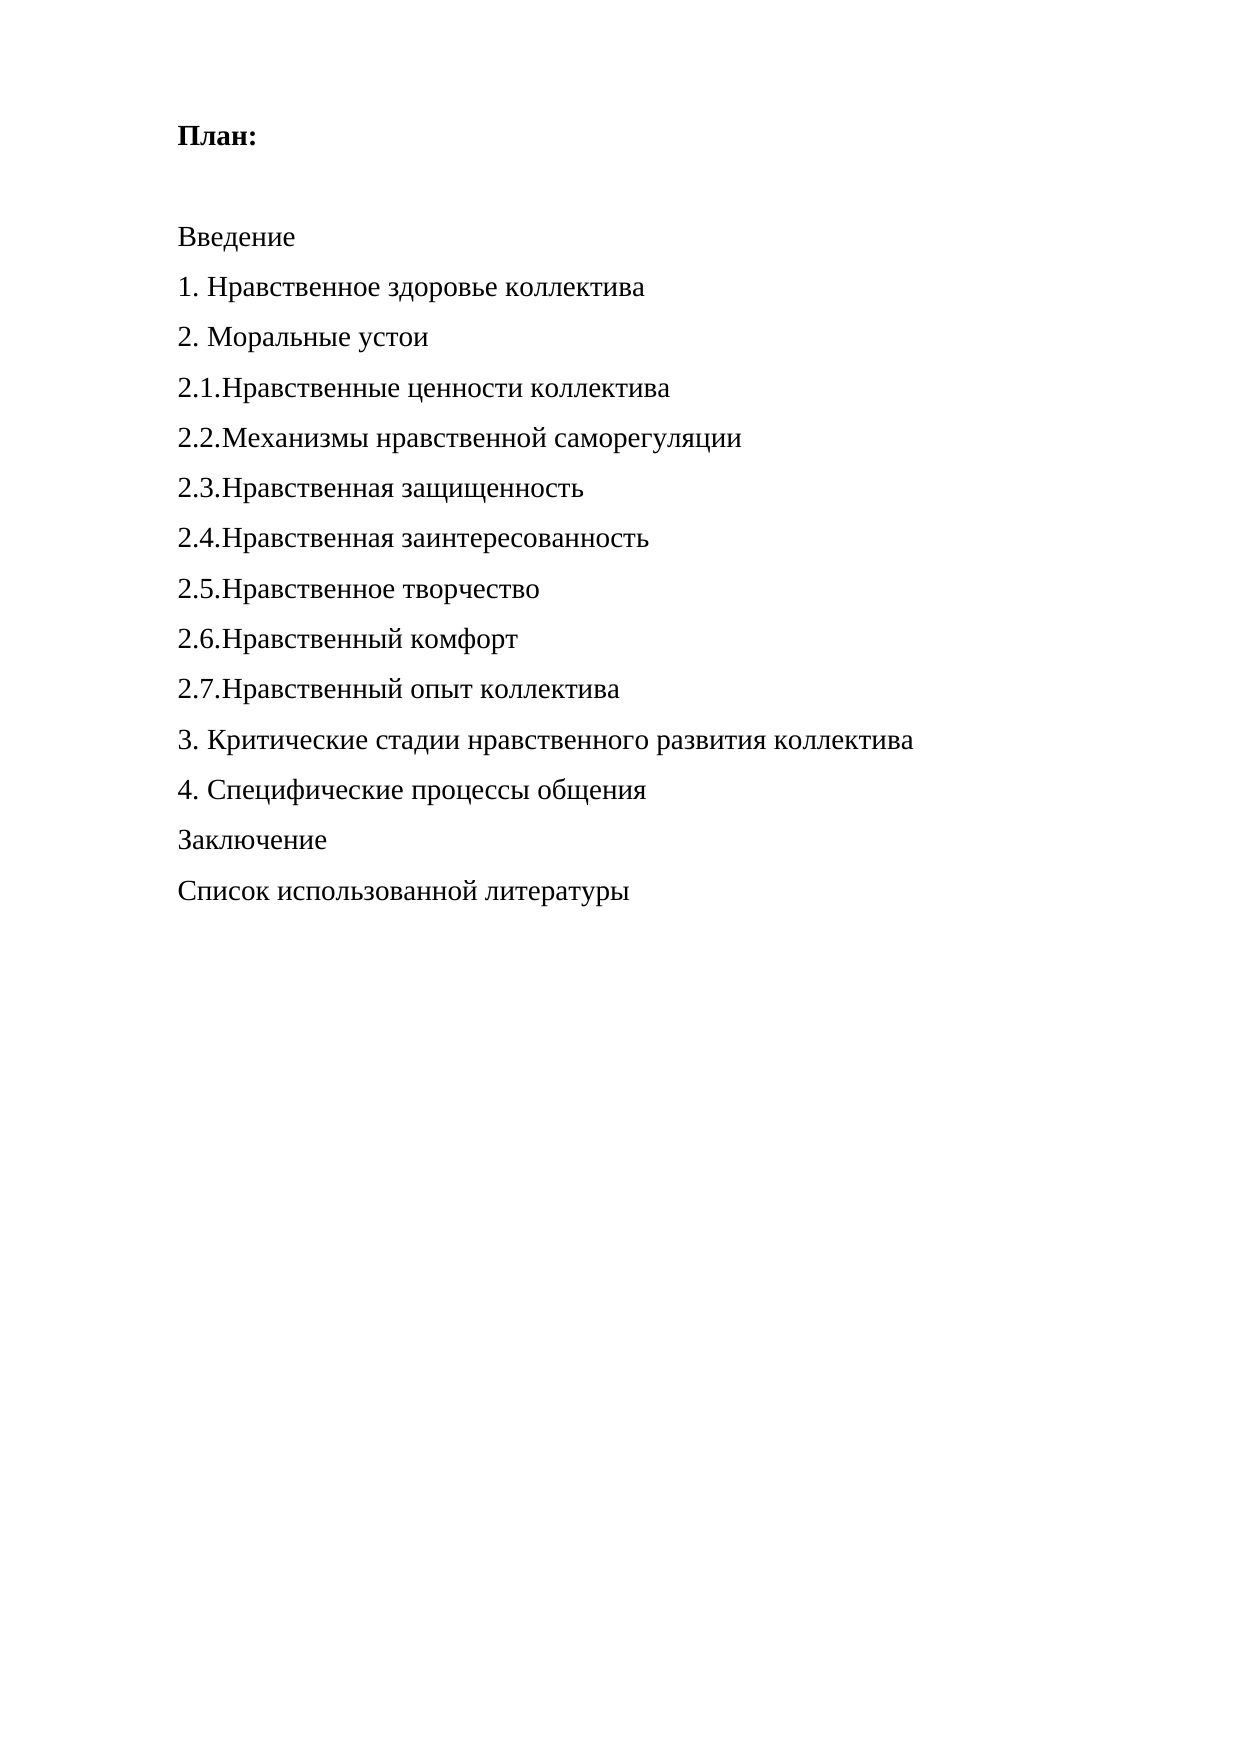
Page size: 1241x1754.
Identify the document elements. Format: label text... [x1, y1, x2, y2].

text План: [177, 118, 1152, 152]
text Cписок использованной литературы [177, 873, 1152, 906]
list Нравственное творчество [177, 571, 1152, 604]
list Нравственный опыт коллектива [177, 672, 1152, 705]
list Специфические процессы общения [177, 772, 1152, 806]
list Нравственная защищенность [177, 470, 1152, 504]
list Нравственная заинтересованность [177, 521, 1152, 554]
list Критические стадии нравственного развития коллектива [177, 722, 1152, 755]
list Нравственный комфорт [177, 621, 1152, 655]
list Механизмы нравственной саморегуляции [177, 420, 1152, 453]
list Нравственное здоровье коллектива [177, 269, 1152, 303]
list Моральные устои [177, 319, 1152, 353]
subtitle Введение [177, 219, 1152, 252]
list Нравственные ценности коллектива [177, 370, 1152, 403]
text Заключение [177, 822, 1152, 856]
